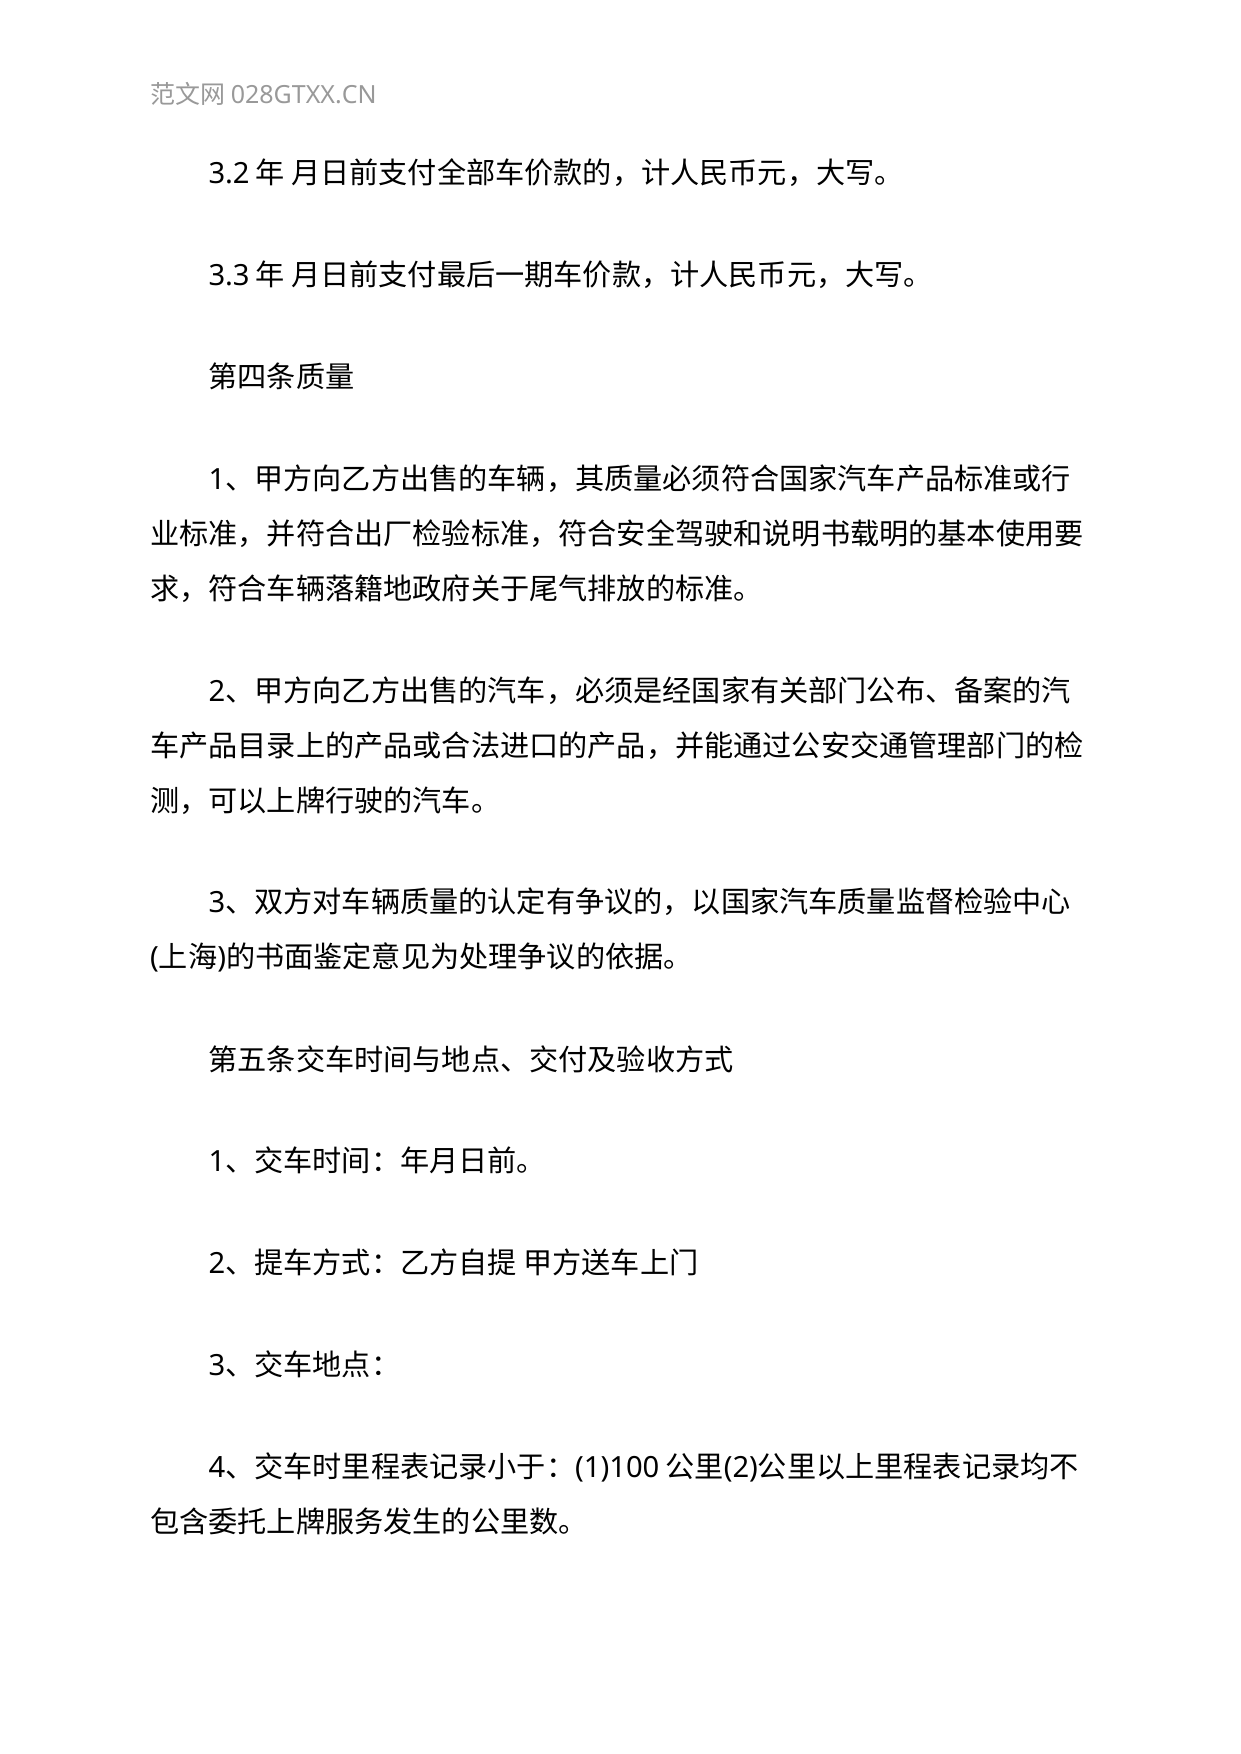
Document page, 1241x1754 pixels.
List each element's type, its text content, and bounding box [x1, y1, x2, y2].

text 1、甲方向乙方出售的车辆，其质量必须符合国家汽车产品标准或行业标准，并符合出厂检验标准，符合安全驾驶和说明书载明的基本使用要求，符合车辆落籍地政府关于尾气排放的标准。 [150, 456, 1090, 608]
text 第四条质量 [150, 354, 1090, 396]
text 4、交车时里程表记录小于：(1)100公里(2)公里以上里程表记录均不包含委托上牌服务发生的公里数。 [150, 1444, 1090, 1541]
text 3、交车地点： [150, 1342, 1090, 1384]
text 2、甲方向乙方出售的汽车，必须是经国家有关部门公布、备案的汽车产品目录上的产品或合法进口的产品，并能通过公安交通管理部门的检测，可以上牌行驶的汽车。 [150, 667, 1090, 819]
text 第五条交车时间与地点、交付及验收方式 [150, 1036, 1090, 1078]
text 3、双方对车辆质量的认定有争议的，以国家汽车质量监督检验中心(上海)的书面鉴定意见为处理争议的依据。 [150, 879, 1090, 976]
text 3.3年 月日前支付最后一期车价款，计人民币元，大写。 [150, 252, 1090, 294]
text 1、交车时间：年月日前。 [150, 1138, 1090, 1180]
text 3.2年 月日前支付全部车价款的，计人民币元，大写。 [150, 150, 1090, 192]
text 2、提车方式：乙方自提 甲方送车上门 [150, 1240, 1090, 1282]
